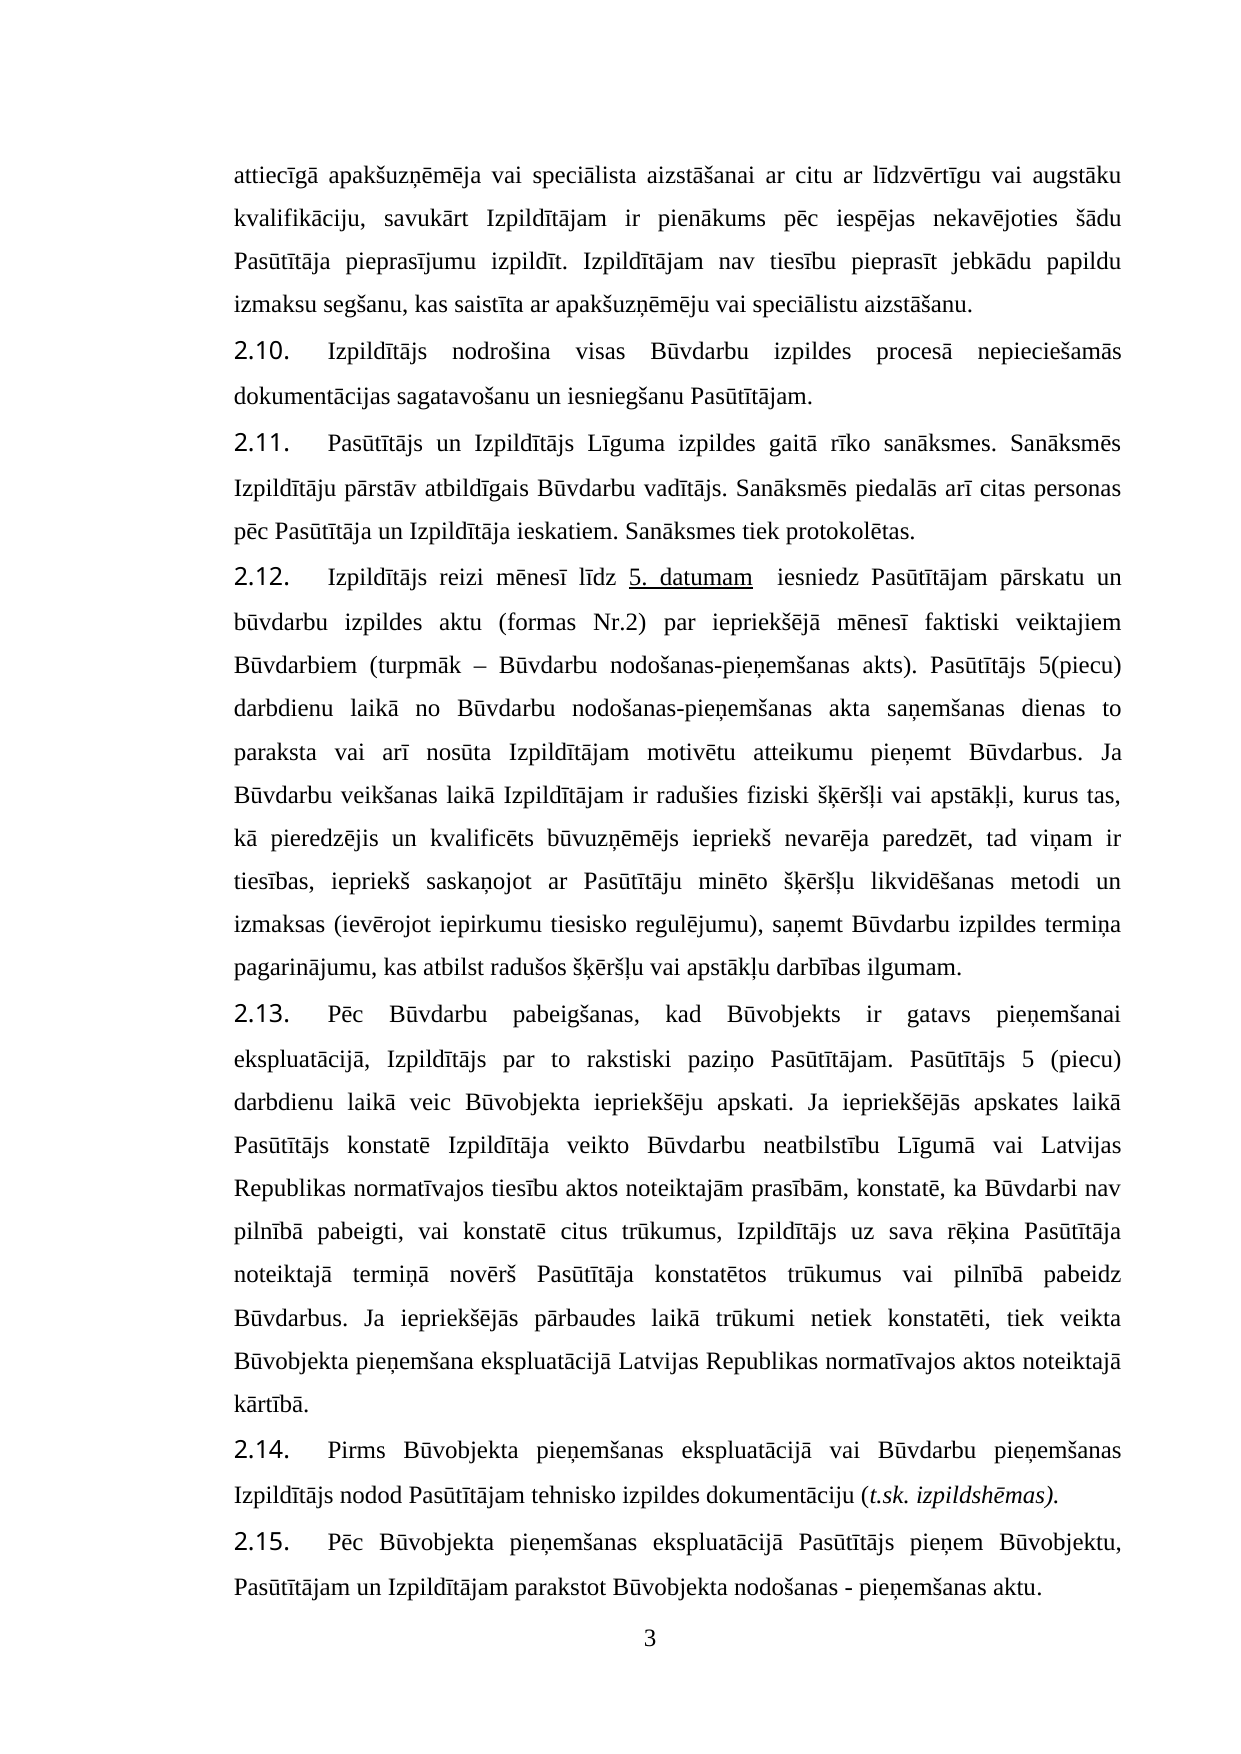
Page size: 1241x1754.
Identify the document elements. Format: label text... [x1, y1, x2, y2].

list Pēc Būvobjekta pieņemšanas ekspluatācijā Pasūtītājs pieņem Būvobjektu, Pasūtītājam un Izpildītājam parakstot Būvobjekta nodošanas - pieņemšanas aktu. [233, 1523, 1122, 1601]
list Izpildītājs nodrošina visas Būvdarbu izpildes procesā nepieciešamās dokumentācijas sagatavošanu un iesniegšanu Pasūtītājam. [233, 333, 1122, 410]
list Pēc Būvdarbu pabeigšanas, kad Būvobjekts ir gatavs pieņemšanai ekspluatācijā, Izpildītājs par to rakstiski paziņo Pasūtītājam. Pasūtītājs 5 (piecu) darbdienu laikā veic Būvobjekta iepriekšēju apskati. Ja iepriekšējās apskates laikā Pasūtītājs konstatē Izpildītāja veikto Būvdarbu neatbilstību Līgumā vai Latvijas Republikas normatīvajos tiesību aktos noteiktajām prasībām, konstatē, ka Būvdarbi nav pilnībā pabeigti, vai konstatē citus trūkumus, Izpildītājs uz sava rēķina Pasūtītāja noteiktajā termiņā novērš Pasūtītāja konstatētos trūkumus vai pilnībā pabeidz Būvdarbus. Ja iepriekšējās pārbaudes laikā trūkumi netiek konstatēti, tiek veikta Būvobjekta pieņemšana ekspluatācijā Latvijas Republikas normatīvajos aktos noteiktajā kārtībā. [233, 995, 1122, 1418]
list Izpildītājs reizi mēnesī līdz 5. datumam iesniedz Pasūtītājam pārskatu un būvdarbu izpildes aktu (formas Nr.2) par iepriekšējā mēnesī faktiski veiktajiem Būvdarbiem (turpmāk – Būvdarbu nodošanas-pieņemšanas akts). Pasūtītājs 5(piecu) darbdienu laikā no Būvdarbu nodošanas-pieņemšanas akta saņemšanas dienas to paraksta vai arī nosūta Izpildītājam motivētu atteikumu pieņemt Būvdarbus. Ja Būvdarbu veikšanas laikā Izpildītājam ir radušies fiziski šķēršļi vai apstākļi, kurus tas, kā pieredzējis un kvalificēts būvuzņēmējs iepriekš nevarēja paredzēt, tad viņam ir tiesības, iepriekš saskaņojot ar Pasūtītāju minēto šķēršļu likvidēšanas metodi un izmaksas (ievērojot iepirkumu tiesisko regulējumu), saņemt Būvdarbu izpildes termiņa pagarinājumu, kas atbilst radušos šķēršļu vai apstākļu darbības ilgumam. [233, 559, 1122, 981]
list Pasūtītājs un Izpildītājs Līguma izpildes gaitā rīko sanāksmes. Sanāksmēs Izpildītāju pārstāv atbildīgais Būvdarbu vadītājs. Sanāksmēs piedalās arī citas personas pēc Pasūtītāja un Izpildītāja ieskatiem. Sanāksmes tiek protokolētas. [233, 424, 1122, 544]
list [233, 160, 1122, 318]
list Pirms Būvobjekta pieņemšanas ekspluatācijā vai Būvdarbu pieņemšanas Izpildītājs nodod Pasūtītājam tehnisko izpildes dokumentāciju (t.sk. izpildshēmas). [233, 1432, 1122, 1509]
